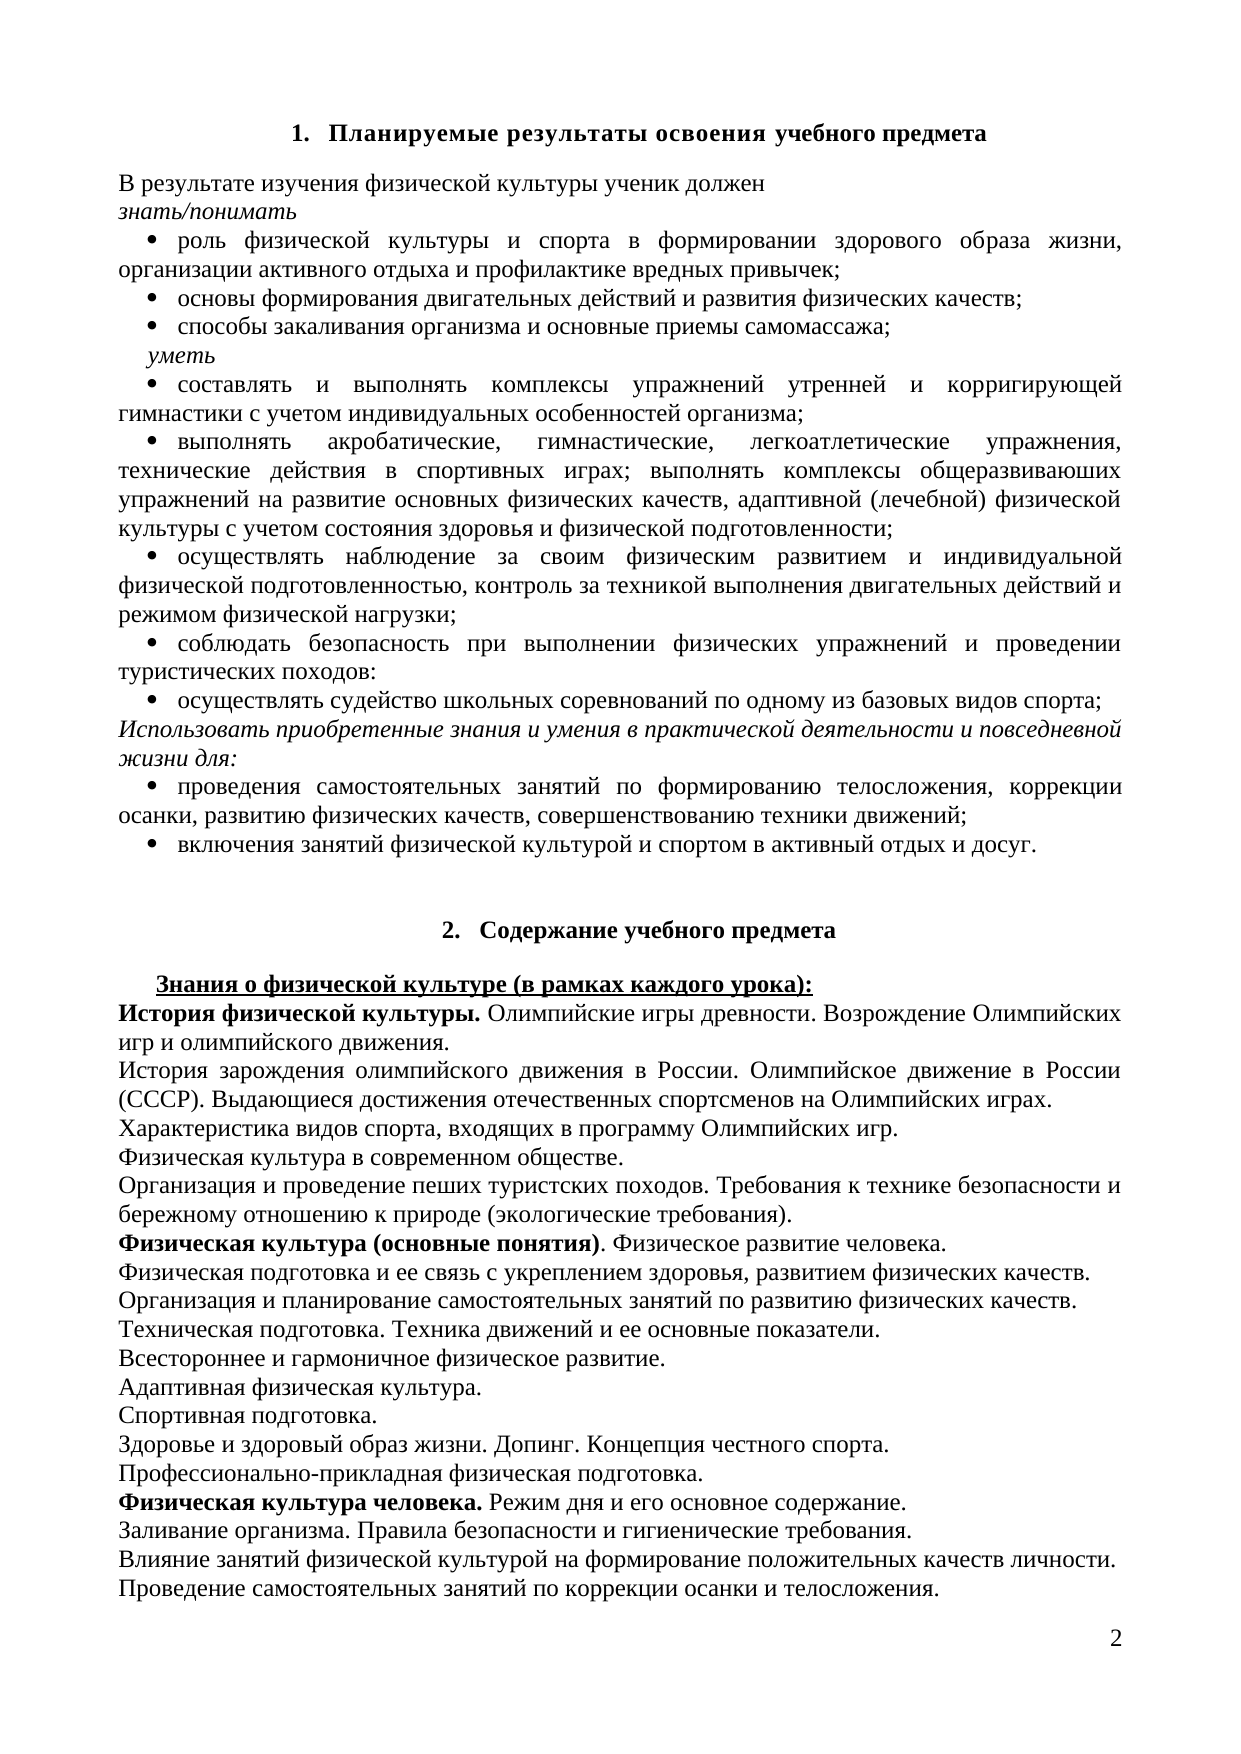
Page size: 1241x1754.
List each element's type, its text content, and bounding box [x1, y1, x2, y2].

text Профессионально-прикладная физическая подготовка. [118, 1458, 1122, 1487]
list способы закаливания организма и основные приемы самомассажа; [118, 311, 1122, 340]
list включения занятий физической культурой и спортом в активный отдых и досуг. [118, 829, 1122, 858]
list роль физической культуры и спорта в формировании здорового образа жизни, организации активного отдыха и профилактике вредных привычек; [118, 225, 1122, 283]
list составлять и выполнять комплексы упражнений утренней и корригирующей гимнастики с учетом индивидуальных особенностей организма; [118, 369, 1122, 426]
text Использовать приобретенные знания и умения в практической деятельности и повседневной жизни для: [118, 714, 1122, 771]
text Техническая подготовка. Техника движений и ее основные показатели. [118, 1314, 1122, 1343]
text знать/понимать [118, 196, 1122, 225]
list соблюдать безопасность при выполнении физических упражнений и проведении туристических походов: [118, 628, 1122, 685]
list основы формирования двигательных действий и развития физических качеств; [118, 283, 1122, 311]
text Адаптивная физическая культура. [118, 1372, 1122, 1400]
list Содержание учебного предмета [156, 915, 1122, 944]
text Физическая культура (основные понятия). Физическое развитие человека. [118, 1228, 1122, 1257]
list осуществлять судейство школьных соревнований по одному из базовых видов спорта; [118, 685, 1122, 714]
text Заливание организма. Правила безопасности и гигиенические требования. [118, 1515, 1122, 1544]
text Проведение самостоятельных занятий по коррекции осанки и телосложения. [118, 1573, 1122, 1602]
text Физическая подготовка и ее связь с укреплением здоровья, развитием физических качеств. [118, 1257, 1122, 1285]
text Знания о физической культуре (в рамках каждого урока): [156, 969, 1122, 998]
text История зарождения олимпийского движения в России. Олимпийское движение в России (СССР). Выдающиеся достижения отечественных спортсменов на Олимпийских играх. [118, 1055, 1122, 1113]
text Всестороннее и гармоничное физическое развитие. [118, 1343, 1122, 1372]
text уметь [118, 340, 1122, 369]
list выполнять акробатические, гимнастические, легкоатлетические упражнения, технические действия в спортивных играх; выполнять комплексы общеразвиваюших упражнений на развитие основных физических качеств, адаптивной (лечебной) физической культуры с учетом состояния здоровья и физической подготовленности; [118, 426, 1122, 541]
list осуществлять наблюдение за своим физическим развитием и индивидуальной физической подготовленностью, контроль за техникой выполнения двигательных действий и режимом физической нагрузки; [118, 541, 1122, 628]
list Планируемые результаты освоения учебного предмета [156, 118, 1122, 147]
text Характеристика видов спорта, входящих в программу Олимпийских игр. [118, 1113, 1122, 1142]
text Влияние занятий физической культурой на формирование положительных качеств личности. [118, 1544, 1122, 1573]
text Здоровье и здоровый образ жизни. Допинг. Концепция честного спорта. [118, 1429, 1122, 1458]
list проведения самостоятельных занятий по формированию телосложения, коррекции осанки, развитию физических качеств, совершенствованию техники движений; [118, 771, 1122, 829]
text Физическая культура человека. Режим дня и его основное содержание. [118, 1487, 1122, 1515]
text В результате изучения физической культуры ученик должен [118, 168, 1122, 196]
text Организация и проведение пеших туристских походов. Требования к технике безопасности и бережному отношению к природе (экологические требования). [118, 1170, 1122, 1228]
text Спортивная подготовка. [118, 1400, 1122, 1429]
text Организация и планирование самостоятельных занятий по развитию физических качеств. [118, 1285, 1122, 1314]
text История физической культуры. Олимпийские игры древности. Возрождение Олимпийских игр и олимпийского движения. [118, 998, 1122, 1055]
text Физическая культура в современном обществе. [118, 1142, 1122, 1170]
